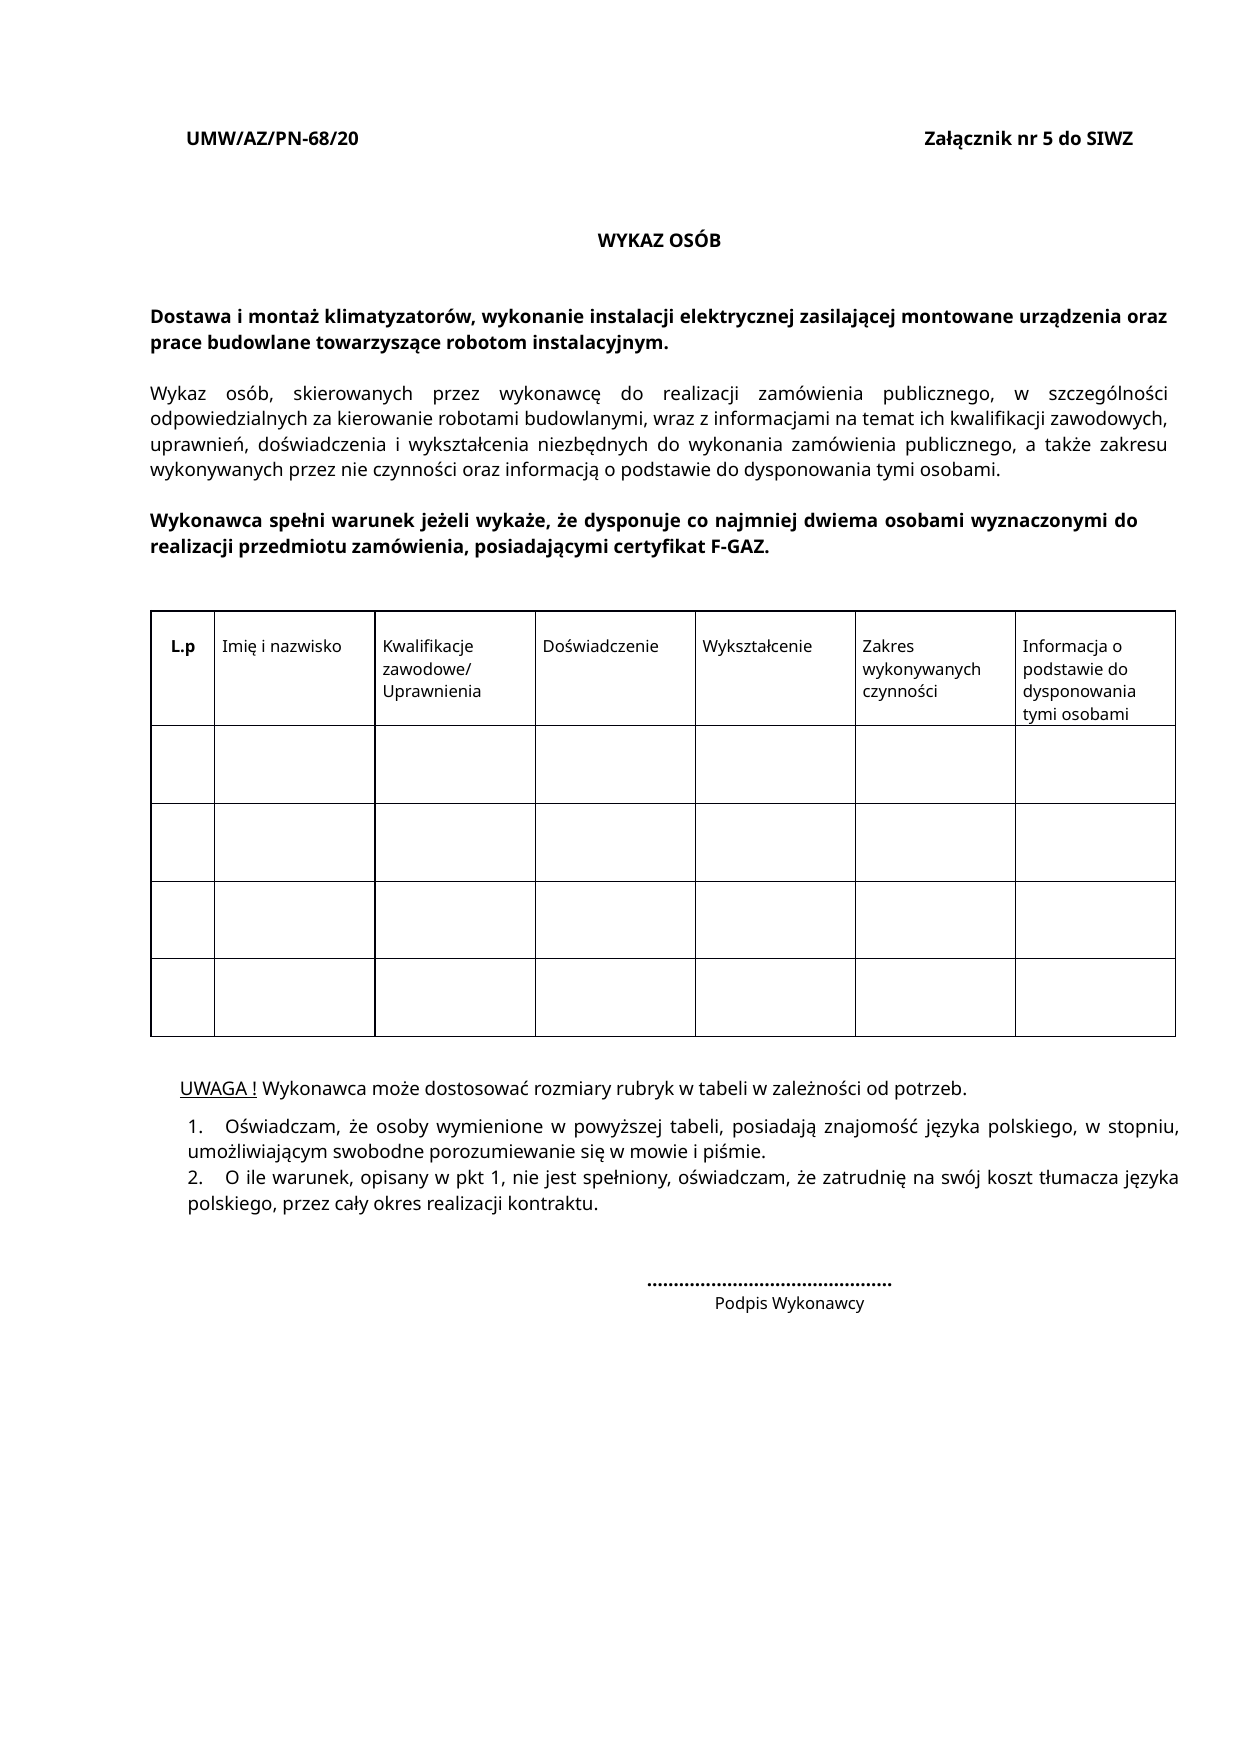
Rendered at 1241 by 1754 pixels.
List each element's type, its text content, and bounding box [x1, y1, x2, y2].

table_header Imię i nazwisko [215, 612, 374, 725]
table_cell [1016, 804, 1175, 881]
table_cell [1016, 959, 1175, 1036]
table_cell [152, 959, 214, 1036]
table_header Kwalifikacje zawodowe/ Uprawnienia [376, 612, 535, 725]
text Podpis Wykonawcy [150, 1291, 1095, 1314]
table_cell [152, 804, 214, 881]
text Dostawa i montaż klimatyzatorów, wykonanie instalacji elektrycznej zasilającej montowane urządzenia oraz prace budowlane towarzyszące robotom instalacyjnym. [150, 303, 1169, 354]
table_cell [856, 882, 1015, 958]
text UMW/AZ/PN-68/20 Załącznik nr 5 do SIWZ [150, 125, 1169, 150]
text Wykonawca spełni warunek jeżeli wykaże, że dysponuje co najmniej dwiema osobami wyznaczonymi do realizacji przedmiotu zamówienia, posiadającymi certyfikat F-GAZ. [150, 508, 1139, 559]
table_cell [536, 882, 695, 958]
table_cell [152, 882, 214, 958]
table_cell [376, 804, 535, 881]
table_cell [856, 804, 1015, 881]
text ………………………………………. [150, 1266, 1139, 1291]
table_cell [856, 959, 1015, 1036]
table_cell [696, 804, 855, 881]
table_header Doświadczenie [536, 612, 695, 725]
table_header L.p [152, 612, 214, 725]
table_cell [856, 726, 1015, 803]
table_cell [1016, 726, 1175, 803]
table_header Informacja o podstawie do dysponowania tymi osobami [1016, 612, 1175, 725]
table_cell [536, 804, 695, 881]
text WYKAZ OSÓB [150, 227, 1169, 252]
table_cell [696, 959, 855, 1036]
table_cell [696, 726, 855, 803]
table_cell [215, 882, 374, 958]
table_cell [536, 959, 695, 1036]
table_cell [1016, 882, 1175, 958]
table_cell [376, 882, 535, 958]
table_cell [376, 726, 535, 803]
table_cell [215, 726, 374, 803]
table_header Wykształcenie [696, 612, 855, 725]
text UWAGA ! Wykonawca może dostosować rozmiary rubryk w tabeli w zależności od potrzeb. [179, 1075, 1144, 1101]
table_cell [696, 882, 855, 958]
text Wykaz osób, skierowanych przez wykonawcę do realizacji zamówienia publicznego, w szczególności odpowiedzialnych za kierowanie robotami budowlanymi, wraz z informacjami na temat ich kwalifikacji zawodowych, uprawnień, doświadczenia i wykształcenia niezbędnych do wykonania zamówienia publicznego, a także zakresu wykonywanych przez nie czynności oraz informacją o podstawie do dysponowania tymi osobami. [150, 380, 1169, 482]
list Oświadczam, że osoby wymienione w powyższej tabeli, posiadają znajomość języka polskiego, w stopniu, umożliwiającym swobodne porozumiewanie się w mowie i piśmie. [187, 1113, 1181, 1164]
table_cell [215, 959, 374, 1036]
table_cell [215, 804, 374, 881]
table_cell [376, 959, 535, 1036]
table_header Zakres wykonywanych czynności [856, 612, 1015, 725]
list O ile warunek, opisany w pkt 1, nie jest spełniony, oświadczam, że zatrudnię na swój koszt tłumacza języka polskiego, przez cały okres realizacji kontraktu. [150, 1164, 1144, 1215]
table_cell [152, 726, 214, 803]
table_cell [536, 726, 695, 803]
